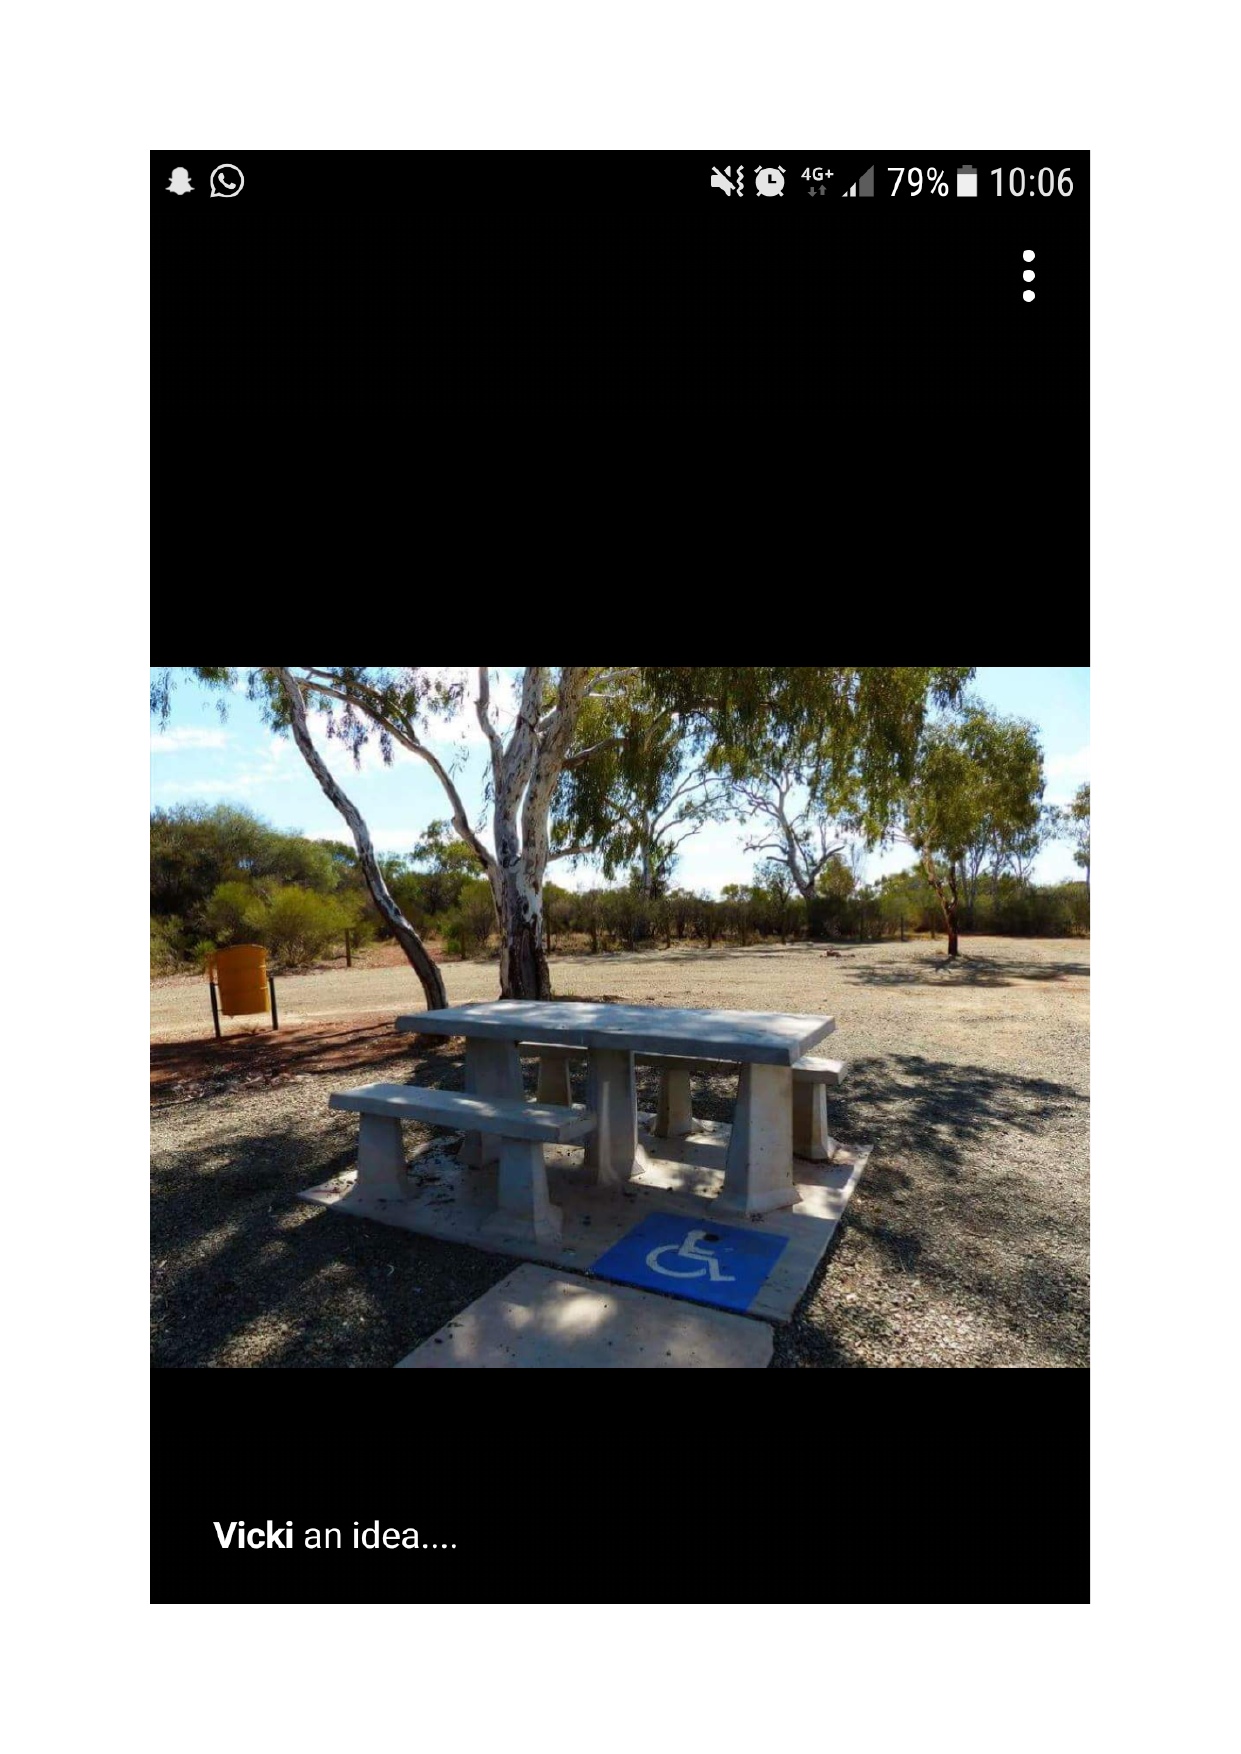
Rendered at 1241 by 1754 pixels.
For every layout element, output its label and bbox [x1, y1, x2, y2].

picture [150, 150, 1091, 1604]
